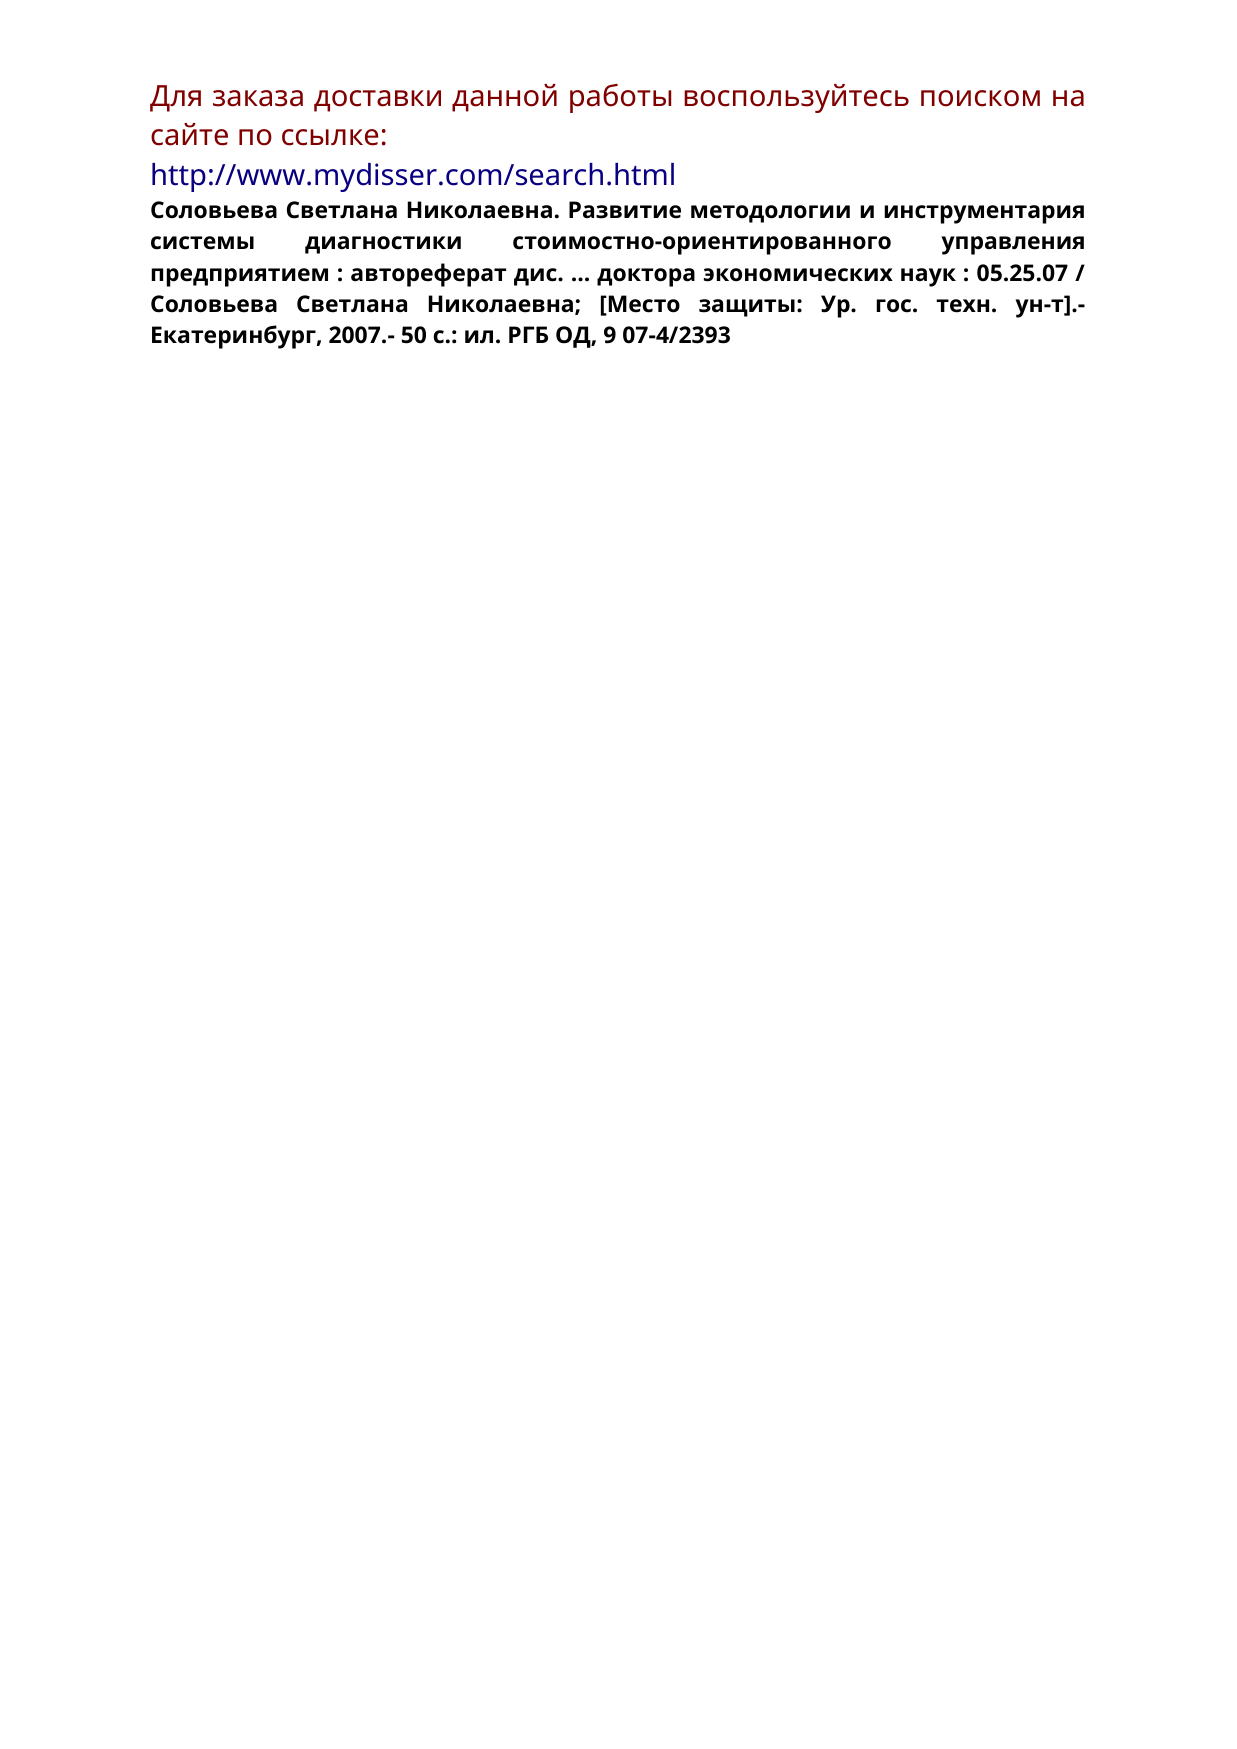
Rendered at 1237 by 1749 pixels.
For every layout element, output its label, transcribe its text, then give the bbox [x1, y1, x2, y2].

text Соловьева Светлана Николаевна. Развитие методологии и инструментария системы диагностики стоимостно-ориентированного управления предприятием : автореферат дис. ... доктора экономических наук : 05.25.07 / Соловьева Светлана Николаевна; [Место защиты: Ур. гос. техн. ун-т].- Екатеринбург, 2007.- 50 с.: ил. РГБ ОД, 9 07-4/2393 [150, 194, 1086, 350]
